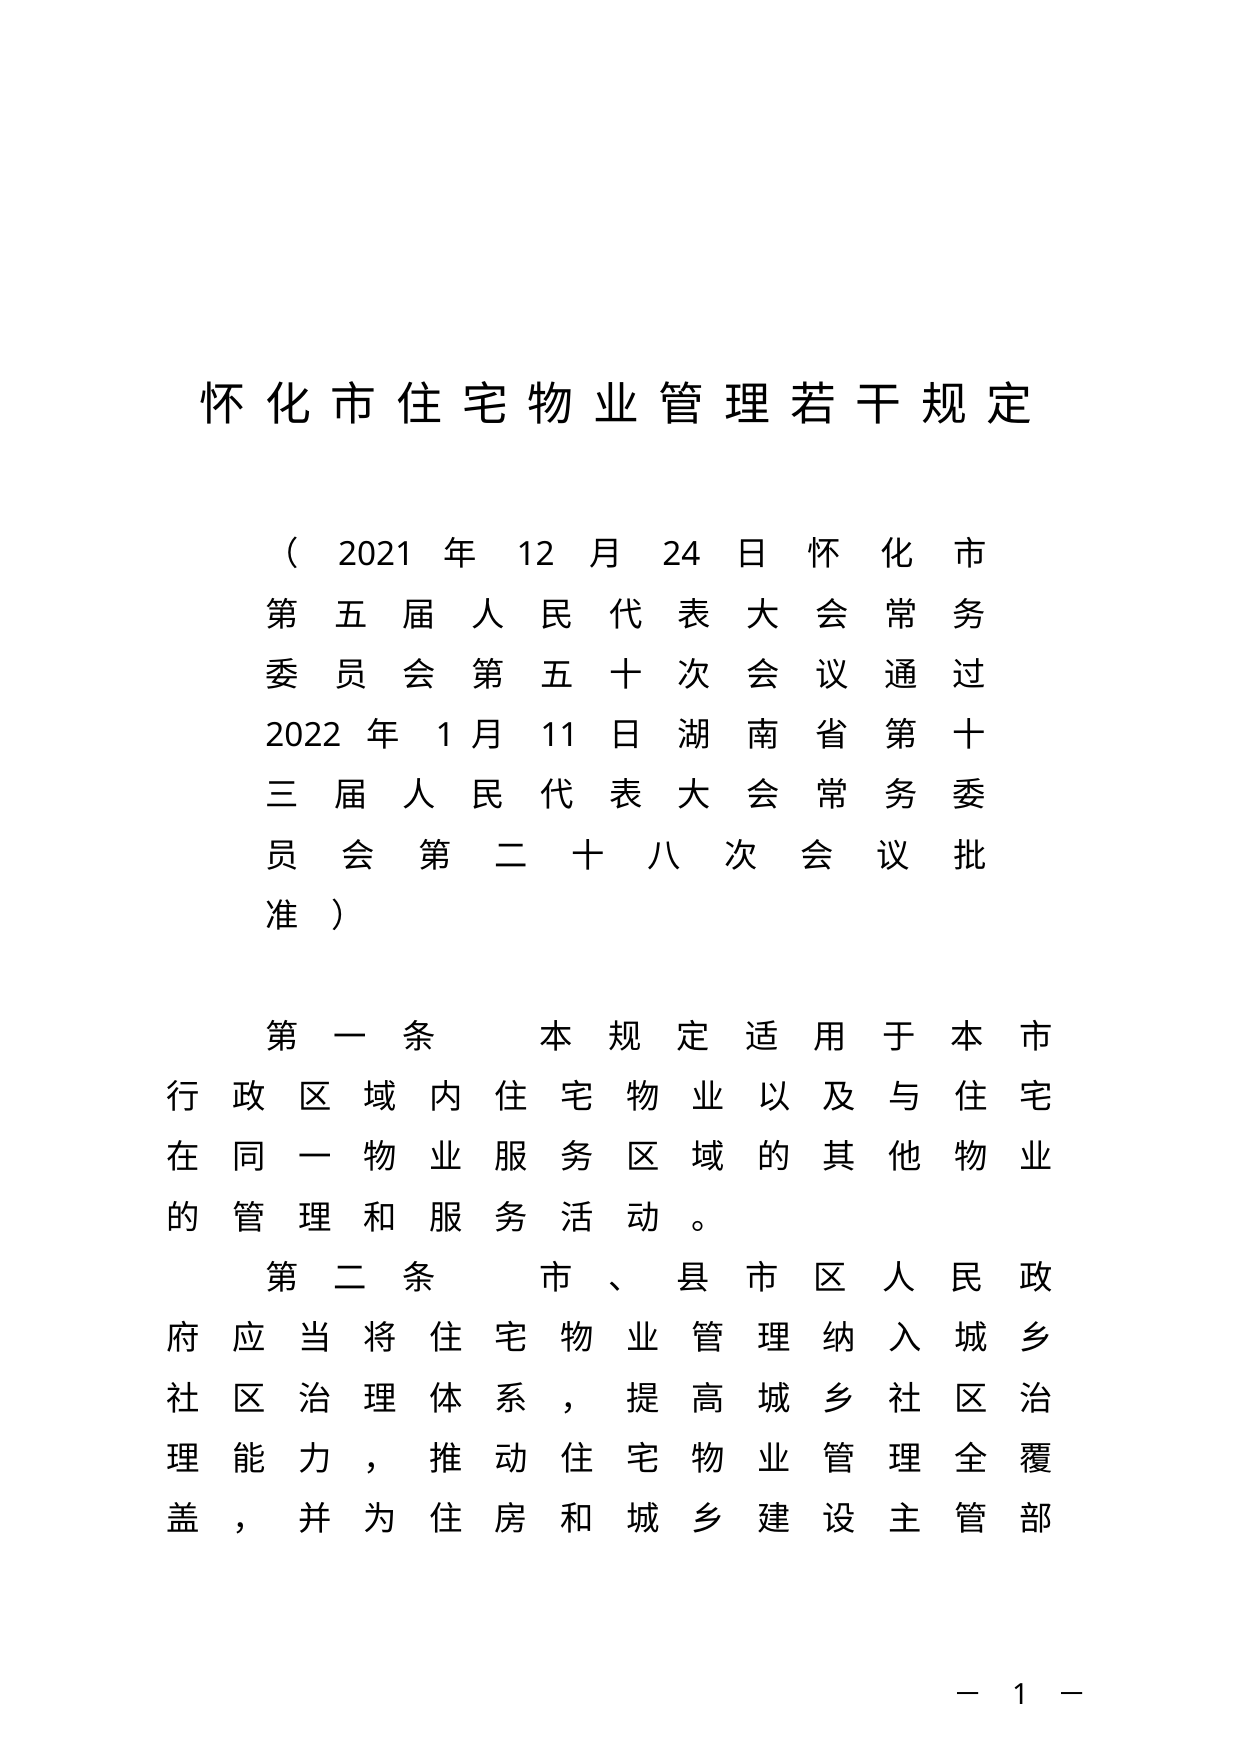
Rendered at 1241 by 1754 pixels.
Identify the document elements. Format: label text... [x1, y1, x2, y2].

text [167, 1245, 1085, 1546]
text 第一条 本规定适用于本市行政区域内住宅物业以及与住宅在同一物业服务区域的其他物业的管理和服务活动。 [167, 1003, 1085, 1245]
text 怀化市住宅物业管理若干规定 [167, 340, 1085, 461]
text （2021年12月24日怀化市第五届人民代表大会常务委员会第五十次会议通过 2022年1月11日湖南省第十三届人民代表大会常务委员会第二十八次会议批准） [233, 521, 1019, 943]
